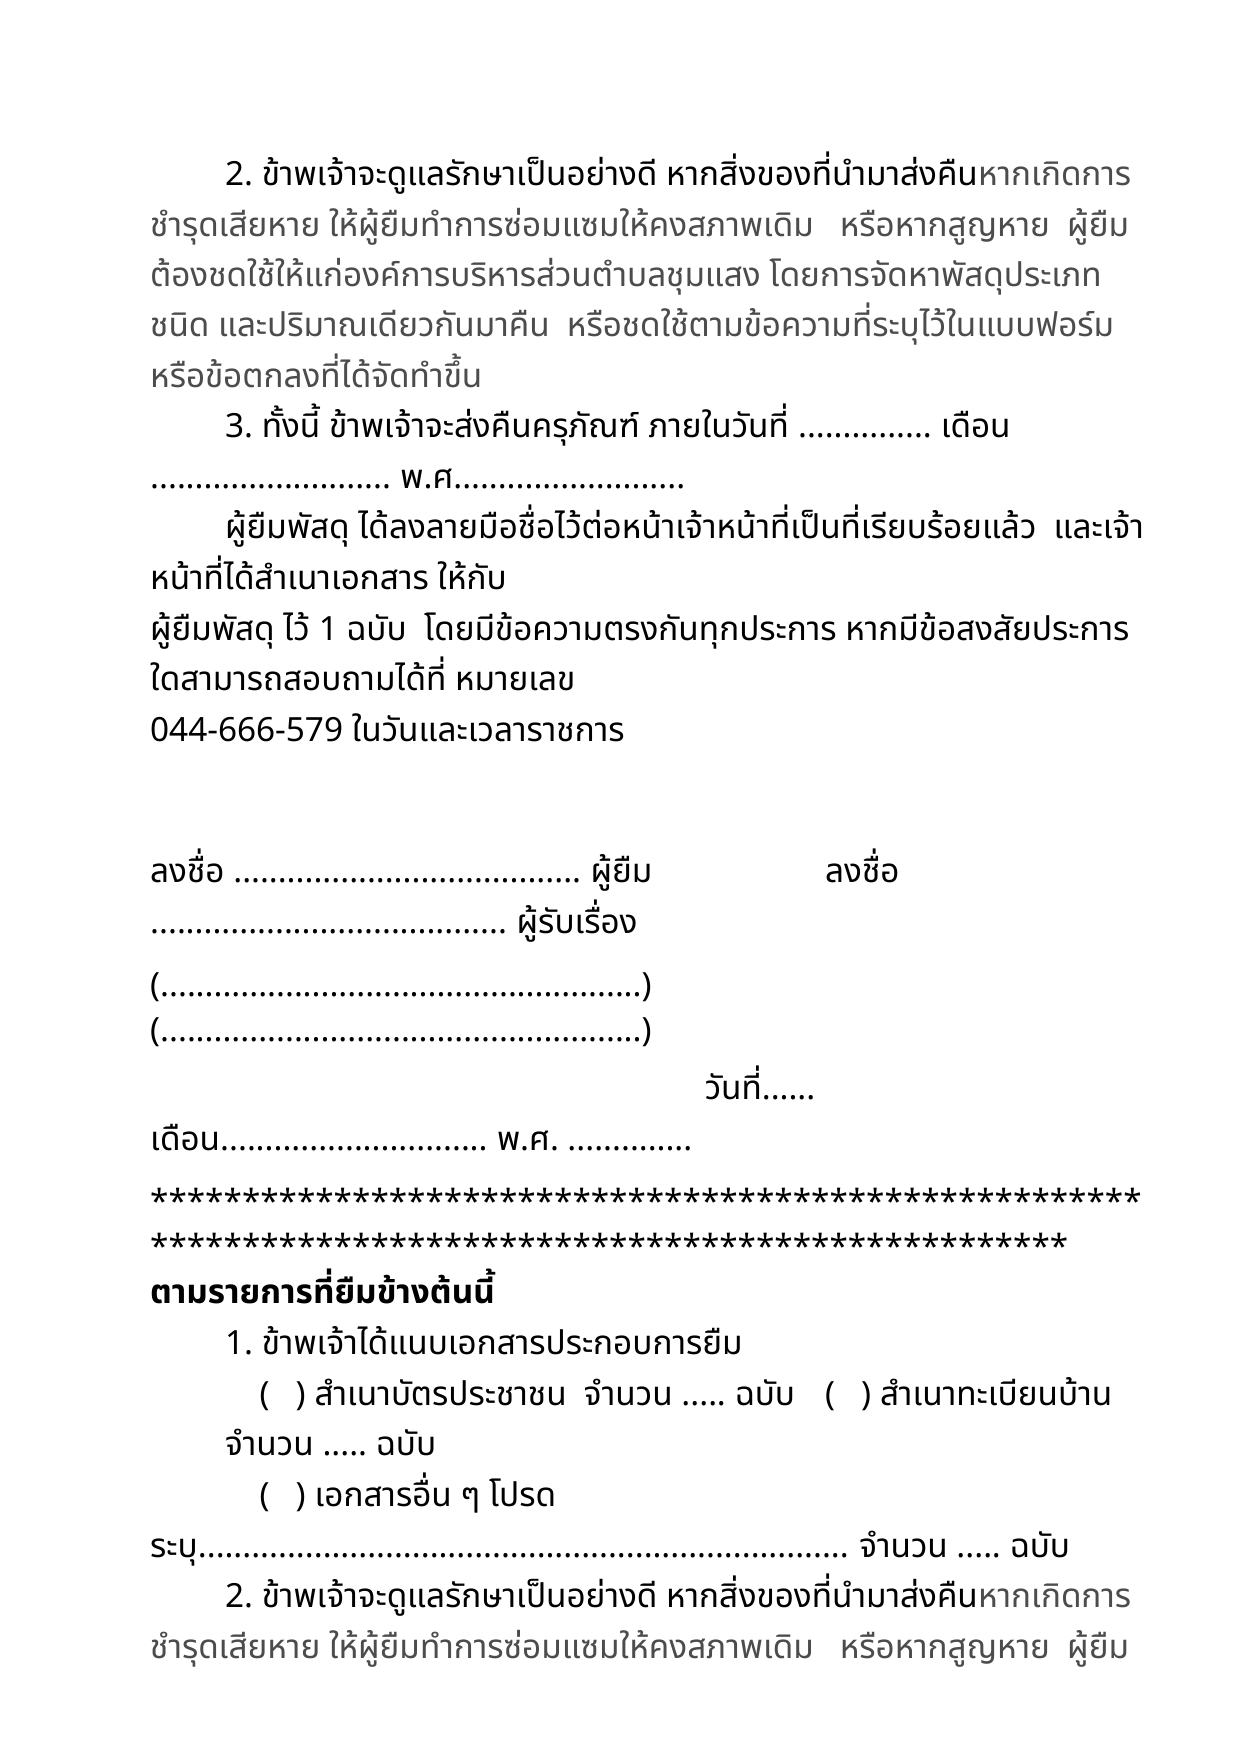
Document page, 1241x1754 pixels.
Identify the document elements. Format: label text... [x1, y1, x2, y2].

text 1. ข้าพเจ้าได้แนบเอกสารประกอบการยืม [150, 1319, 1152, 1369]
text ตามรายการที่ยืมข้างต้นนี้ [150, 1268, 1152, 1319]
text ผู้ยืมพัสดุ ได้ลงลายมือชื่อไว้ต่อหน้าเจ้าหน้าที่เป็นที่เรียบร้อยแล้ว และเจ้าหน้าที่ได้สำเนาเอกสาร ให้กับ [150, 503, 1152, 604]
text วันที่...... เดือน.............................. พ.ศ. .............. [150, 1064, 1152, 1165]
text ( ) เอกสารอื่น ๆ โปรดระบุ......................................................................... จำนวน ..... ฉบับ [150, 1471, 1152, 1572]
text 3. ทั้งนี้ ข้าพเจ้าจะส่งคืนครุภัณฑ์ ภายในวันที่ ............... เดือน ........................... พ.ศ.......................... [150, 402, 1152, 503]
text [150, 1572, 1152, 1673]
text 044-666-579 ในวันและเวลาราชการ [150, 705, 1152, 756]
text (......................................................) (......................................................) [150, 961, 1152, 1051]
text ลงชื่อ ....................................... ผู้ยืม ลงชื่อ ........................................ ผู้รับเรื่อง [150, 847, 1152, 948]
text ******************************************************************************************************** [150, 1178, 1152, 1268]
text ( ) สำเนาบัตรประชาชน จำนวน ..... ฉบับ ( ) สำเนาทะเบียนบ้าน จำนวน ..... ฉบับ [150, 1369, 1152, 1471]
text ผู้ยืมพัสดุ ไว้ 1 ฉบับ โดยมีข้อความตรงกันทุกประการ หากมีข้อสงสัยประการใดสามารถสอบถามได้ที่ หมายเลข [150, 604, 1152, 705]
